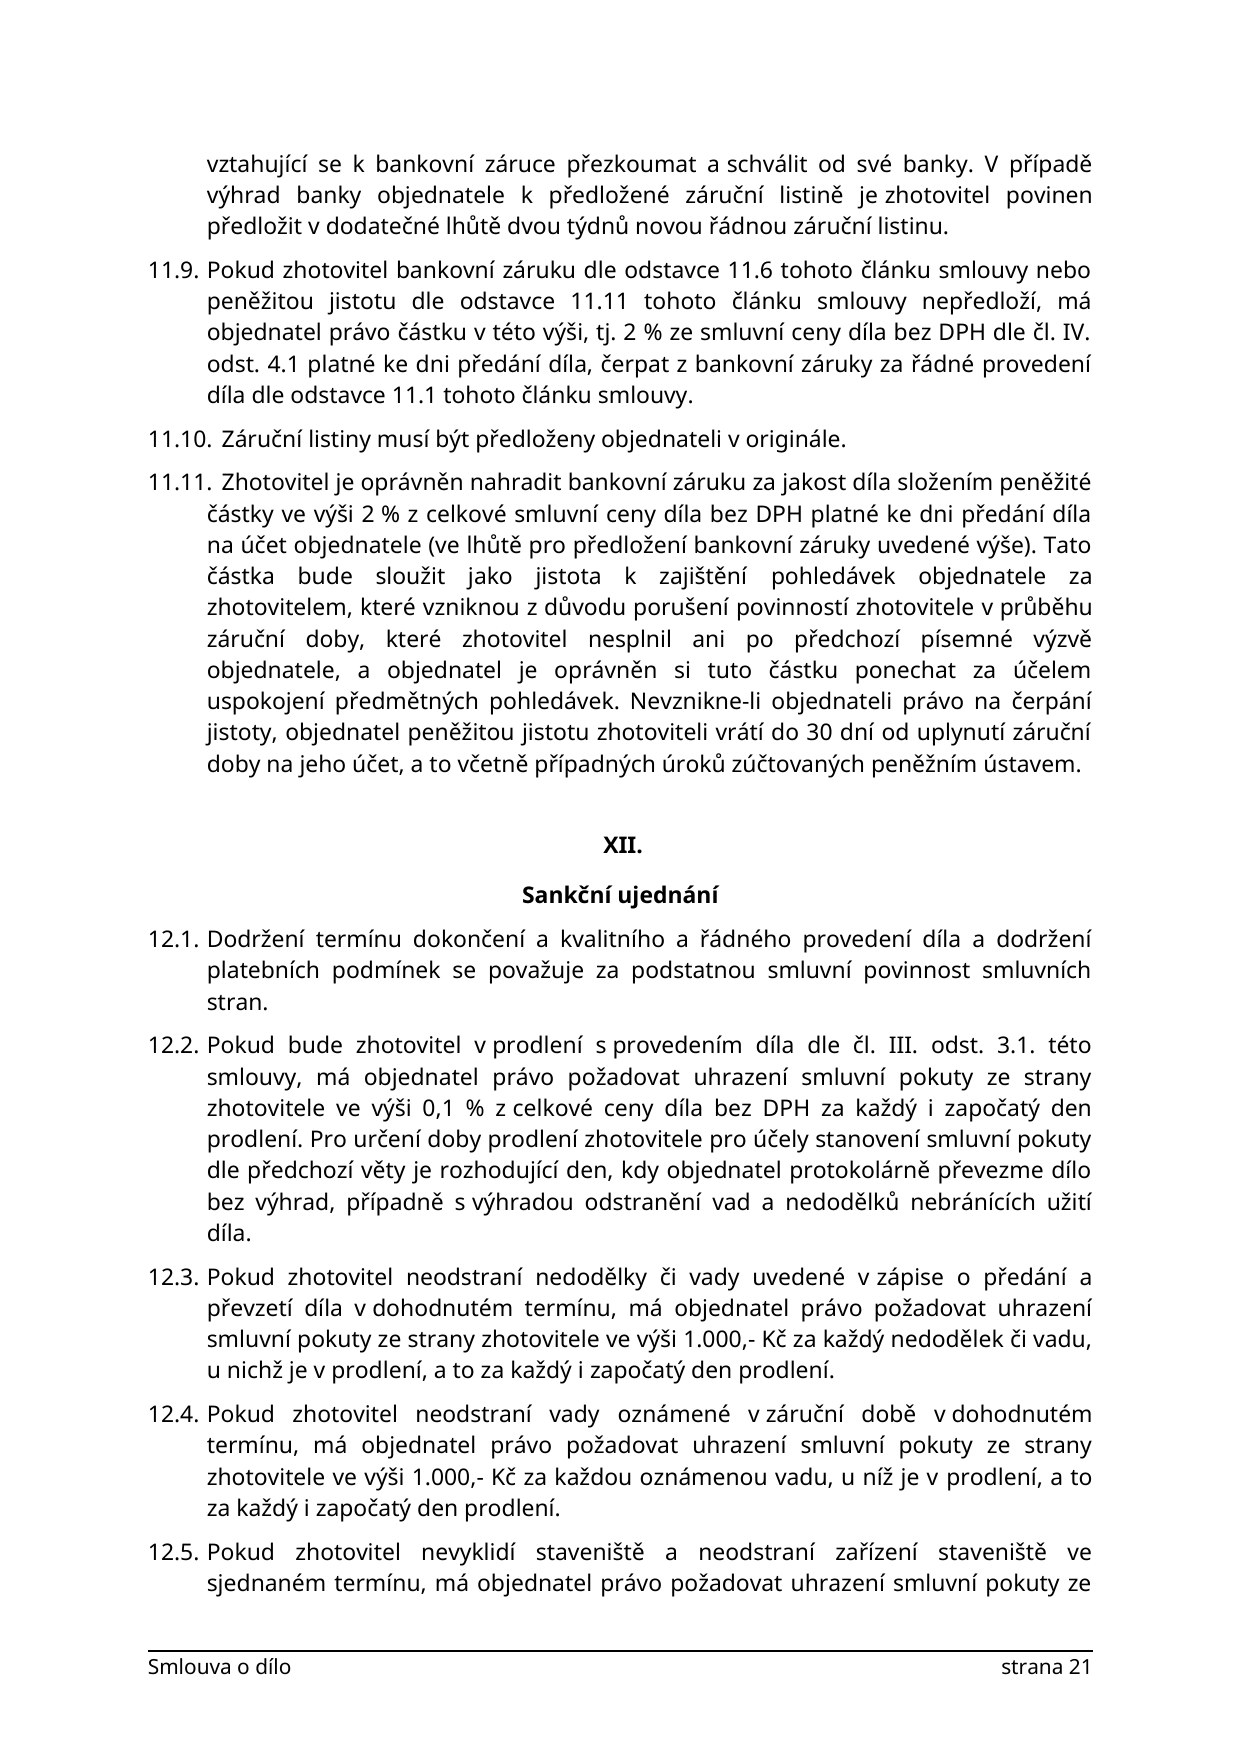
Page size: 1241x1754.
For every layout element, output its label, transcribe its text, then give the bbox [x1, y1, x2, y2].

list Pokud zhotovitel neodstraní vady oznámené v záruční době v dohodnutém termínu, má objednatel právo požadovat uhrazení smluvní pokuty ze strany zhotovitele ve výši 1.000,- Kč za každou oznámenou vadu, u níž je v prodlení, a to za každý i započatý den prodlení. [148, 1398, 1093, 1523]
list Dodržení termínu dokončení a kvalitního a řádného provedení díla a dodržení platebních podmínek se považuje za podstatnou smluvní povinnost smluvních stran. [148, 923, 1093, 1017]
text XII. [148, 829, 1093, 860]
list Záruční listiny musí být předloženy objednateli v originále. [148, 423, 1093, 454]
list Pokud bude zhotovitel v prodlení s provedením díla dle čl. III. odst. 3.1. této smlouvy, má objednatel právo požadovat uhrazení smluvní pokuty ze strany zhotovitele ve výši 0,1 % z celkové ceny díla bez DPH za každý i započatý den prodlení. Pro určení doby prodlení zhotovitele pro účely stanovení smluvní pokuty dle předchozí věty je rozhodující den, kdy objednatel protokolárně převezme dílo bez výhrad, případně s výhradou odstranění vad a nedodělků nebránících užití díla. [148, 1029, 1093, 1248]
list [148, 1536, 1093, 1598]
list Pokud zhotovitel neodstraní nedodělky či vady uvedené v zápise o předání a převzetí díla v dohodnutém termínu, má objednatel právo požadovat uhrazení smluvní pokuty ze strany zhotovitele ve výši 1.000,- Kč za každý nedodělek či vadu, u nichž je v prodlení, a to za každý i započatý den prodlení. [148, 1261, 1093, 1386]
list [148, 148, 1093, 241]
list Zhotovitel je oprávněn nahradit bankovní záruku za jakost díla složením peněžité částky ve výši 2 % z celkové smluvní ceny díla bez DPH platné ke dni předání díla na účet objednatele (ve lhůtě pro předložení bankovní záruky uvedené výše). Tato částka bude sloužit jako jistota k zajištění pohledávek objednatele za zhotovitelem, které vzniknou z důvodu porušení povinností zhotovitele v průběhu záruční doby, které zhotovitel nesplnil ani po předchozí písemné výzvě objednatele, a objednatel je oprávněn si tuto částku ponechat za účelem uspokojení předmětných pohledávek. Nevznikne-li objednateli právo na čerpání jistoty, objednatel peněžitou jistotu zhotoviteli vrátí do 30 dní od uplynutí záruční doby na jeho účet, a to včetně případných úroků zúčtovaných peněžním ústavem. [148, 466, 1093, 779]
text Sankční ujednání [148, 879, 1093, 911]
list Pokud zhotovitel bankovní záruku dle odstavce 11.6 tohoto článku smlouvy nebo peněžitou jistotu dle odstavce 11.11 tohoto článku smlouvy nepředloží, má objednatel právo částku v této výši, tj. 2 % ze smluvní ceny díla bez DPH dle čl. IV. odst. 4.1 platné ke dni předání díla, čerpat z bankovní záruky za řádné provedení díla dle odstavce 11.1 tohoto článku smlouvy. [148, 254, 1093, 410]
